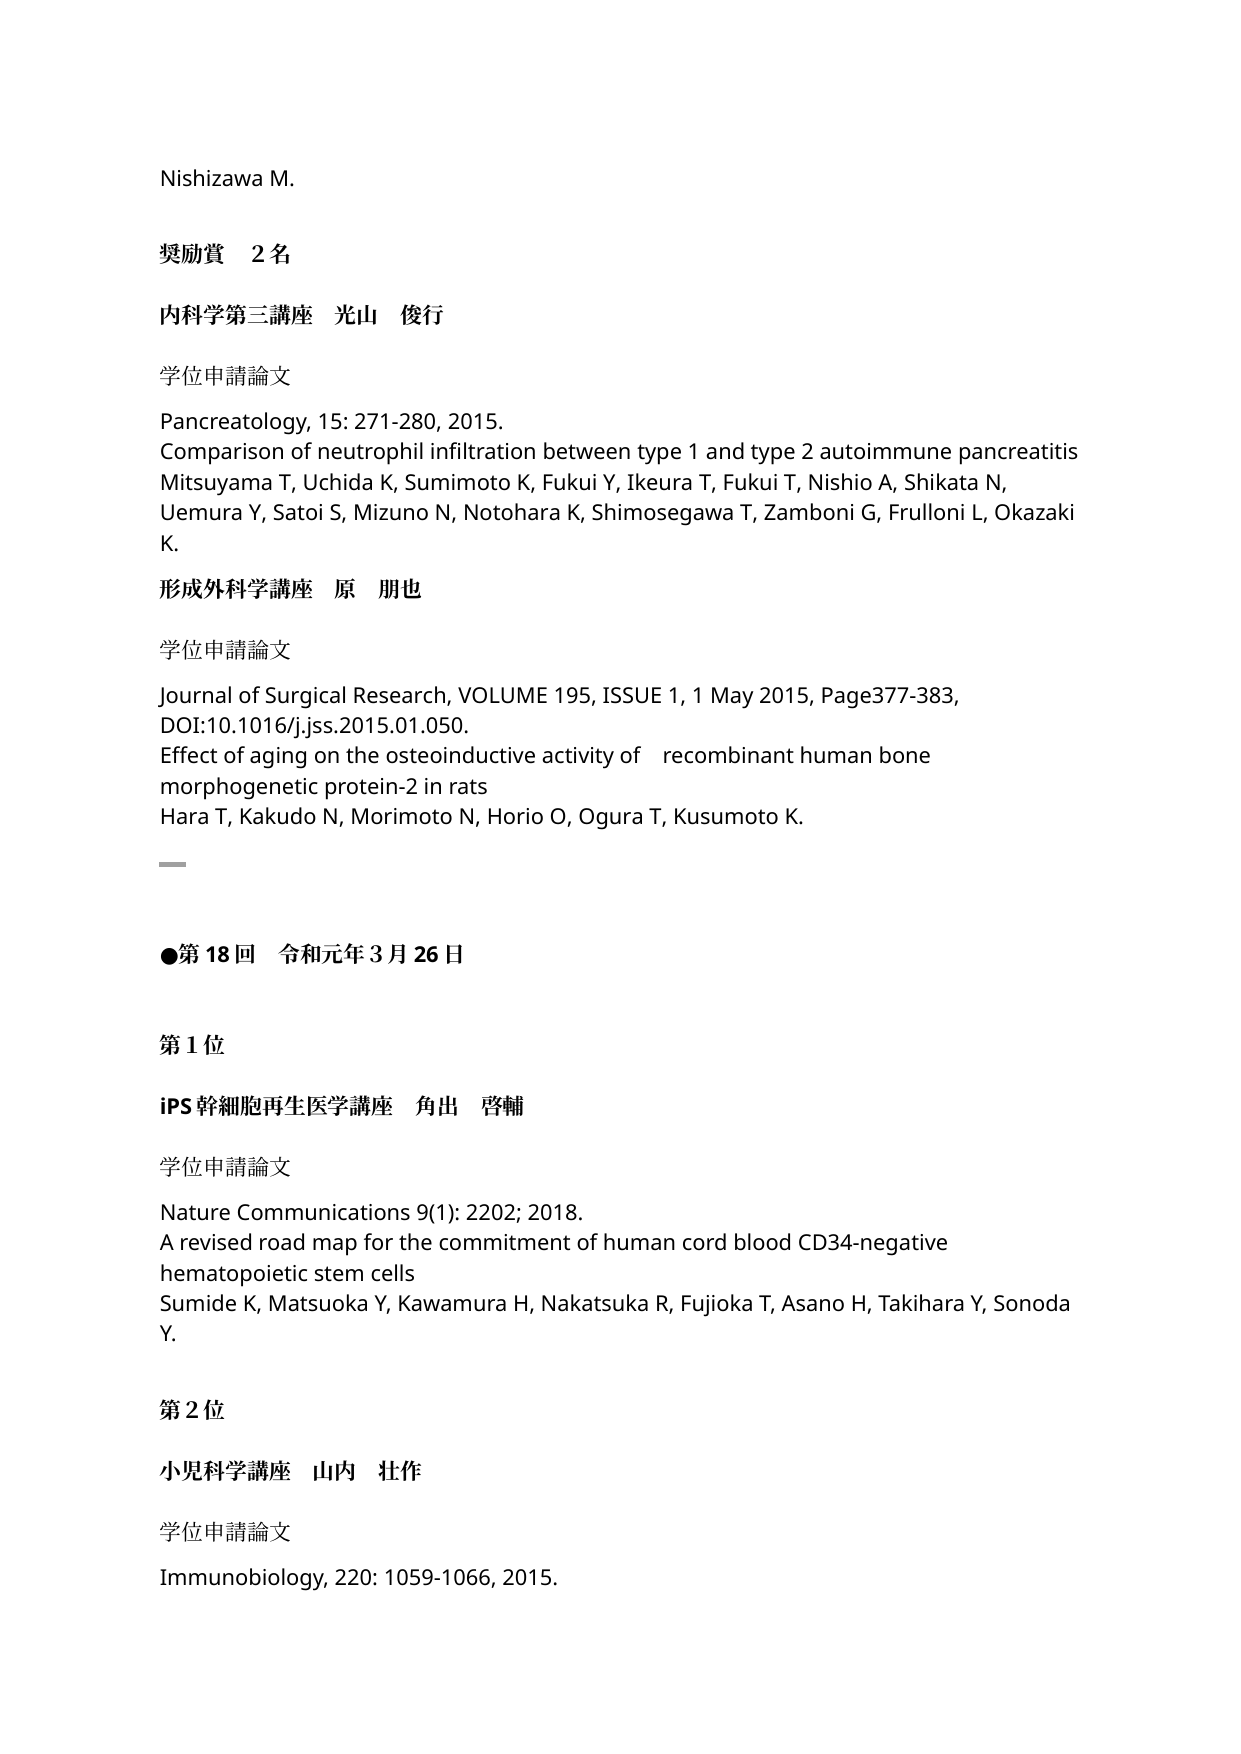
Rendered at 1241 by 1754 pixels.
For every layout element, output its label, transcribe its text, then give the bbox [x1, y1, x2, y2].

text 学位申請論文 [159, 618, 1081, 679]
text Nature Communications 9(1): 2202; 2018. [159, 1196, 1081, 1227]
text 学位申請論文 [159, 345, 1081, 406]
text 学位申請論文 [159, 1136, 1081, 1196]
text Hara T, Kakudo N, Morimoto N, Horio O, Ogura T, Kusumoto K. [159, 801, 1081, 831]
text Pancreatology, 15: 271-280, 2015. [159, 406, 1081, 436]
text 学位申請論文 [159, 1501, 1081, 1561]
text Immunobiology, 220: 1059-1066, 2015. [159, 1561, 1081, 1592]
text 第２位 [159, 1379, 1081, 1440]
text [159, 162, 1081, 193]
text Sumide K, Matsuoka Y, Kawamura H, Nakatsuka R, Fujioka T, Asano H, Takihara Y, Sonoda Y. [159, 1288, 1081, 1348]
text ●第18回 令和元年３月26日 [159, 923, 1081, 983]
text Effect of aging on the osteoinductive activity of recombinant human bone morphogenetic protein-2 in rats [159, 740, 1081, 801]
text 奨励賞 ２名 [159, 223, 1081, 284]
text 第１位 [159, 1014, 1081, 1075]
text Comparison of neutrophil infiltration between type 1 and type 2 autoimmune pancreatitis [159, 436, 1081, 466]
text A revised road map for the commitment of human cord blood CD34-negative hematopoietic stem cells [159, 1227, 1081, 1288]
text iPS幹細胞再生医学講座 角出 啓輔 [159, 1075, 1081, 1136]
text 形成外科学講座 原 朋也 [159, 558, 1081, 618]
text 小児科学講座 山内 壮作 [159, 1440, 1081, 1501]
text Journal of Surgical Research, VOLUME 195, ISSUE 1, 1 May 2015, Page377-383, DOI:10.1016/j.jss.2015.01.050. [159, 679, 1081, 740]
text Mitsuyama T, Uchida K, Sumimoto K, Fukui Y, Ikeura T, Fukui T, Nishio A, Shikata N, Uemura Y, Satoi S, Mizuno N, Notohara K, Shimosegawa T, Zamboni G, Frulloni L, Okazaki K. [159, 466, 1081, 558]
text 内科学第三講座 光山 俊行 [159, 284, 1081, 345]
